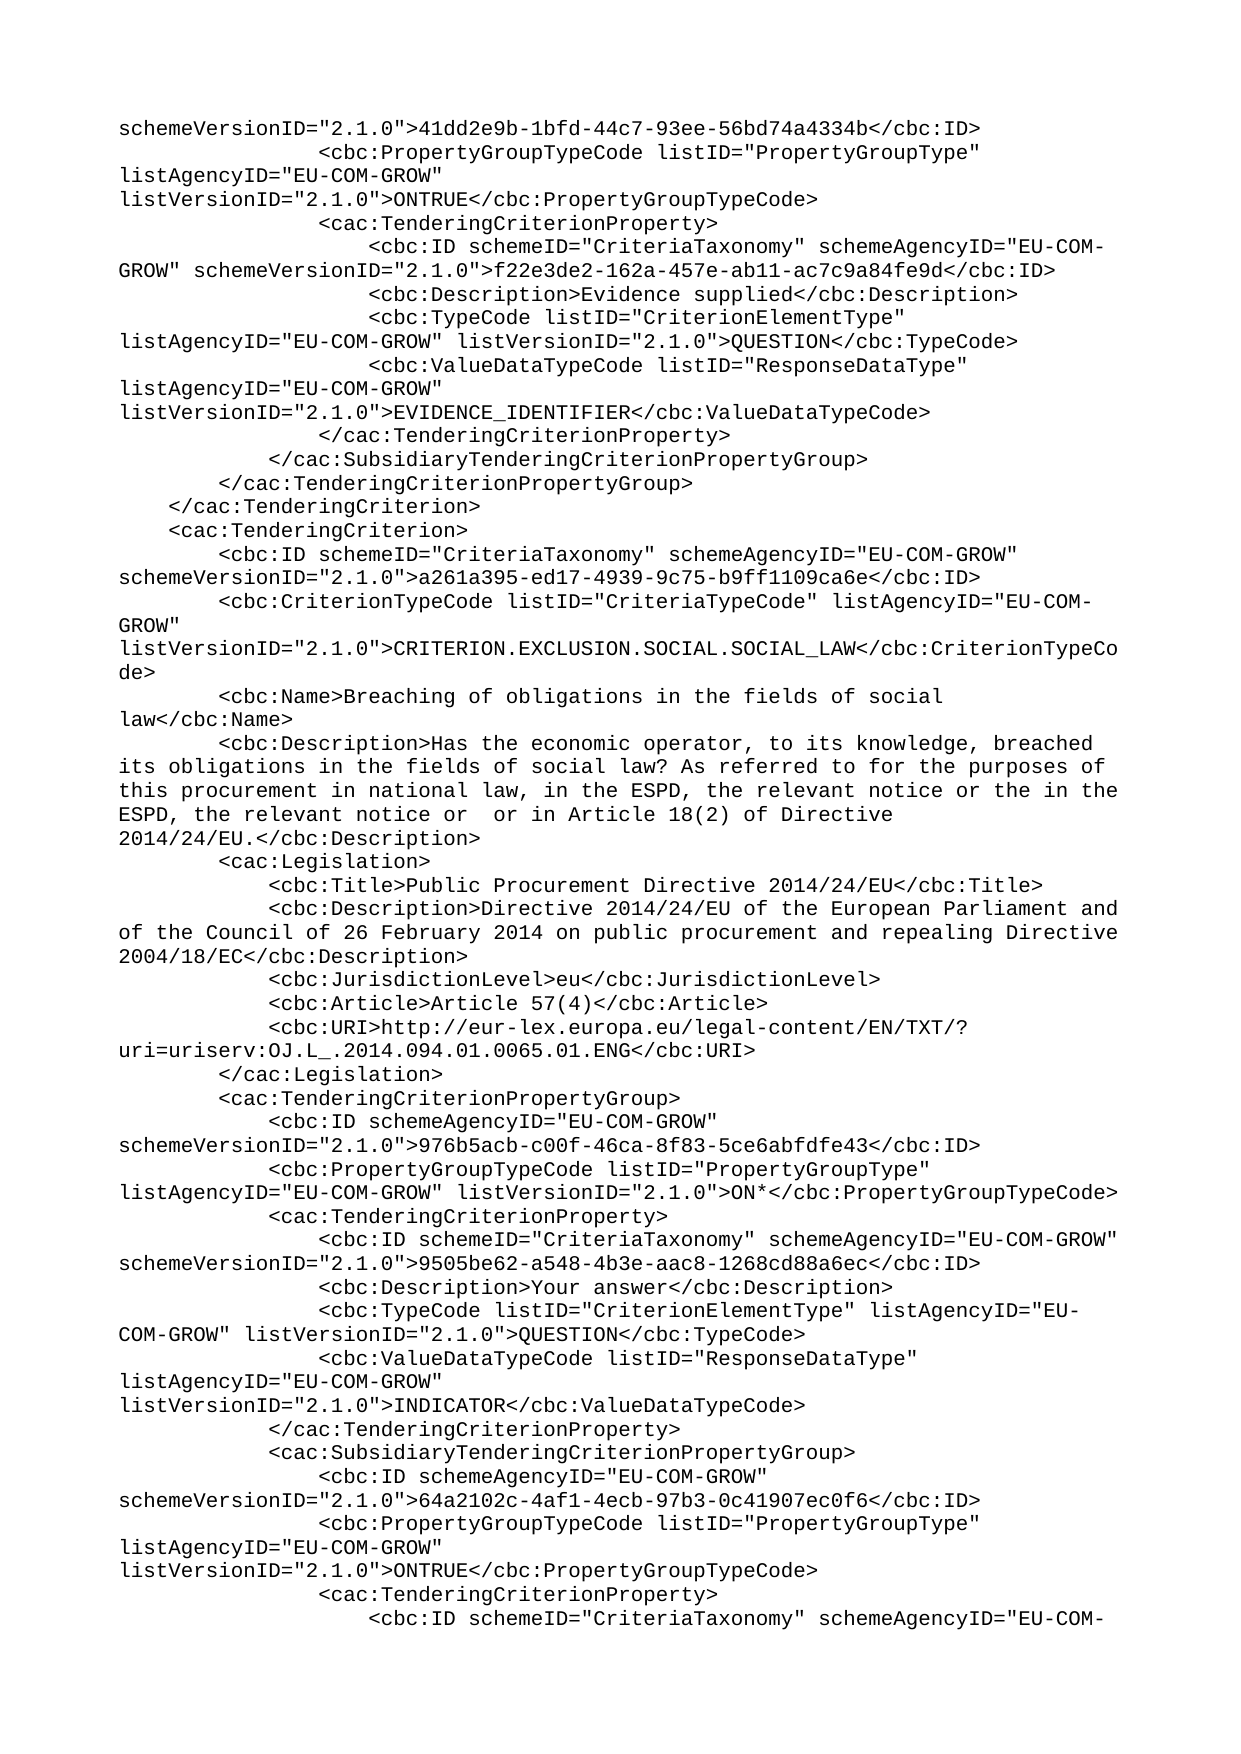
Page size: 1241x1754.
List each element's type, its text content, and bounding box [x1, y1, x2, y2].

text <cbc:Title>Public Procurement Directive 2014/24/EU</cbc:Title> [118, 875, 1122, 898]
text <cbc:PropertyGroupTypeCode listID="PropertyGroupType" listAgencyID="EU-COM-GROW" listVersionID="2.1.0">ONTRUE</cbc:PropertyGroupTypeCode> [118, 1513, 1122, 1584]
text </cac:Legislation> [118, 1064, 1122, 1088]
text <cac:TenderingCriterionPropertyGroup> [118, 1088, 1122, 1111]
text </cac:TenderingCriterionPropertyGroup> [118, 473, 1122, 496]
text <cbc:PropertyGroupTypeCode listID="PropertyGroupType" listAgencyID="EU-COM-GROW" listVersionID="2.1.0">ON*</cbc:PropertyGroupTypeCode> [118, 1158, 1122, 1206]
text <cac:TenderingCriterionProperty> [118, 213, 1122, 236]
text <cbc:JurisdictionLevel>eu</cbc:JurisdictionLevel> [118, 969, 1122, 993]
text </cac:TenderingCriterionProperty> [118, 426, 1122, 449]
text <cbc:TypeCode listID="CriterionElementType" listAgencyID="EU-COM-GROW" listVersionID="2.1.0">QUESTION</cbc:TypeCode> [118, 307, 1122, 354]
text <cbc:CriterionTypeCode listID="CriteriaTypeCode" listAgencyID="EU-COM-GROW" listVersionID="2.1.0">CRITERION.EXCLUSION.SOCIAL.SOCIAL_LAW</cbc:CriterionTypeCode> [118, 591, 1122, 686]
text <cac:TenderingCriterion> [118, 520, 1122, 544]
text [118, 118, 1122, 142]
text <cbc:TypeCode listID="CriterionElementType" listAgencyID="EU-COM-GROW" listVersionID="2.1.0">QUESTION</cbc:TypeCode> [118, 1300, 1122, 1348]
text <cac:TenderingCriterionProperty> [118, 1206, 1122, 1229]
text <cac:SubsidiaryTenderingCriterionPropertyGroup> [118, 1442, 1122, 1466]
text <cac:TenderingCriterionProperty> [118, 1584, 1122, 1608]
text <cbc:Article>Article 57(4)</cbc:Article> [118, 993, 1122, 1017]
text <cac:Legislation> [118, 851, 1122, 875]
text <cbc:ID schemeID="CriteriaTaxonomy" schemeAgencyID="EU-COM-GROW" schemeVersionID="2.1.0">9505be62-a548-4b3e-aac8-1268cd88a6ec</cbc:ID> [118, 1229, 1122, 1277]
text <cbc:ValueDataTypeCode listID="ResponseDataType" listAgencyID="EU-COM-GROW" listVersionID="2.1.0">EVIDENCE_IDENTIFIER</cbc:ValueDataTypeCode> [118, 354, 1122, 426]
text <cbc:Description>Your answer</cbc:Description> [118, 1277, 1122, 1300]
text </cac:TenderingCriterionProperty> [118, 1419, 1122, 1442]
text <cbc:ID schemeAgencyID="EU-COM-GROW" schemeVersionID="2.1.0">64a2102c-4af1-4ecb-97b3-0c41907ec0f6</cbc:ID> [118, 1466, 1122, 1513]
text <cbc:ValueDataTypeCode listID="ResponseDataType" listAgencyID="EU-COM-GROW" listVersionID="2.1.0">INDICATOR</cbc:ValueDataTypeCode> [118, 1348, 1122, 1419]
text <cbc:ID schemeAgencyID="EU-COM-GROW" schemeVersionID="2.1.0">976b5acb-c00f-46ca-8f83-5ce6abfdfe43</cbc:ID> [118, 1111, 1122, 1158]
text </cac:TenderingCriterion> [118, 496, 1122, 520]
text <cbc:PropertyGroupTypeCode listID="PropertyGroupType" listAgencyID="EU-COM-GROW" listVersionID="2.1.0">ONTRUE</cbc:PropertyGroupTypeCode> [118, 142, 1122, 213]
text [118, 1608, 1122, 1631]
text <cbc:Description>Directive 2014/24/EU of the European Parliament and of the Council of 26 February 2014 on public procurement and repealing Directive 2004/18/EC</cbc:Description> [118, 898, 1122, 969]
text </cac:SubsidiaryTenderingCriterionPropertyGroup> [118, 449, 1122, 473]
text <cbc:ID schemeID="CriteriaTaxonomy" schemeAgencyID="EU-COM-GROW" schemeVersionID="2.1.0">a261a395-ed17-4939-9c75-b9ff1109ca6e</cbc:ID> [118, 544, 1122, 591]
text <cbc:URI>http://eur-lex.europa.eu/legal-content/EN/TXT/?uri=uriserv:OJ.L_.2014.094.01.0065.01.ENG</cbc:URI> [118, 1017, 1122, 1064]
text <cbc:ID schemeID="CriteriaTaxonomy" schemeAgencyID="EU-COM-GROW" schemeVersionID="2.1.0">f22e3de2-162a-457e-ab11-ac7c9a84fe9d</cbc:ID> [118, 236, 1122, 284]
text <cbc:Name>Breaching of obligations in the fields of social law</cbc:Name> [118, 686, 1122, 733]
text <cbc:Description>Evidence supplied</cbc:Description> [118, 284, 1122, 307]
text <cbc:Description>Has the economic operator, to its knowledge, breached its obligations in the fields of social law? As referred to for the purposes of this procurement in national law, in the ESPD, the relevant notice or the in the ESPD, the relevant notice or or in Article 18(2) of Directive 2014/24/EU.</cbc:Description> [118, 733, 1122, 851]
